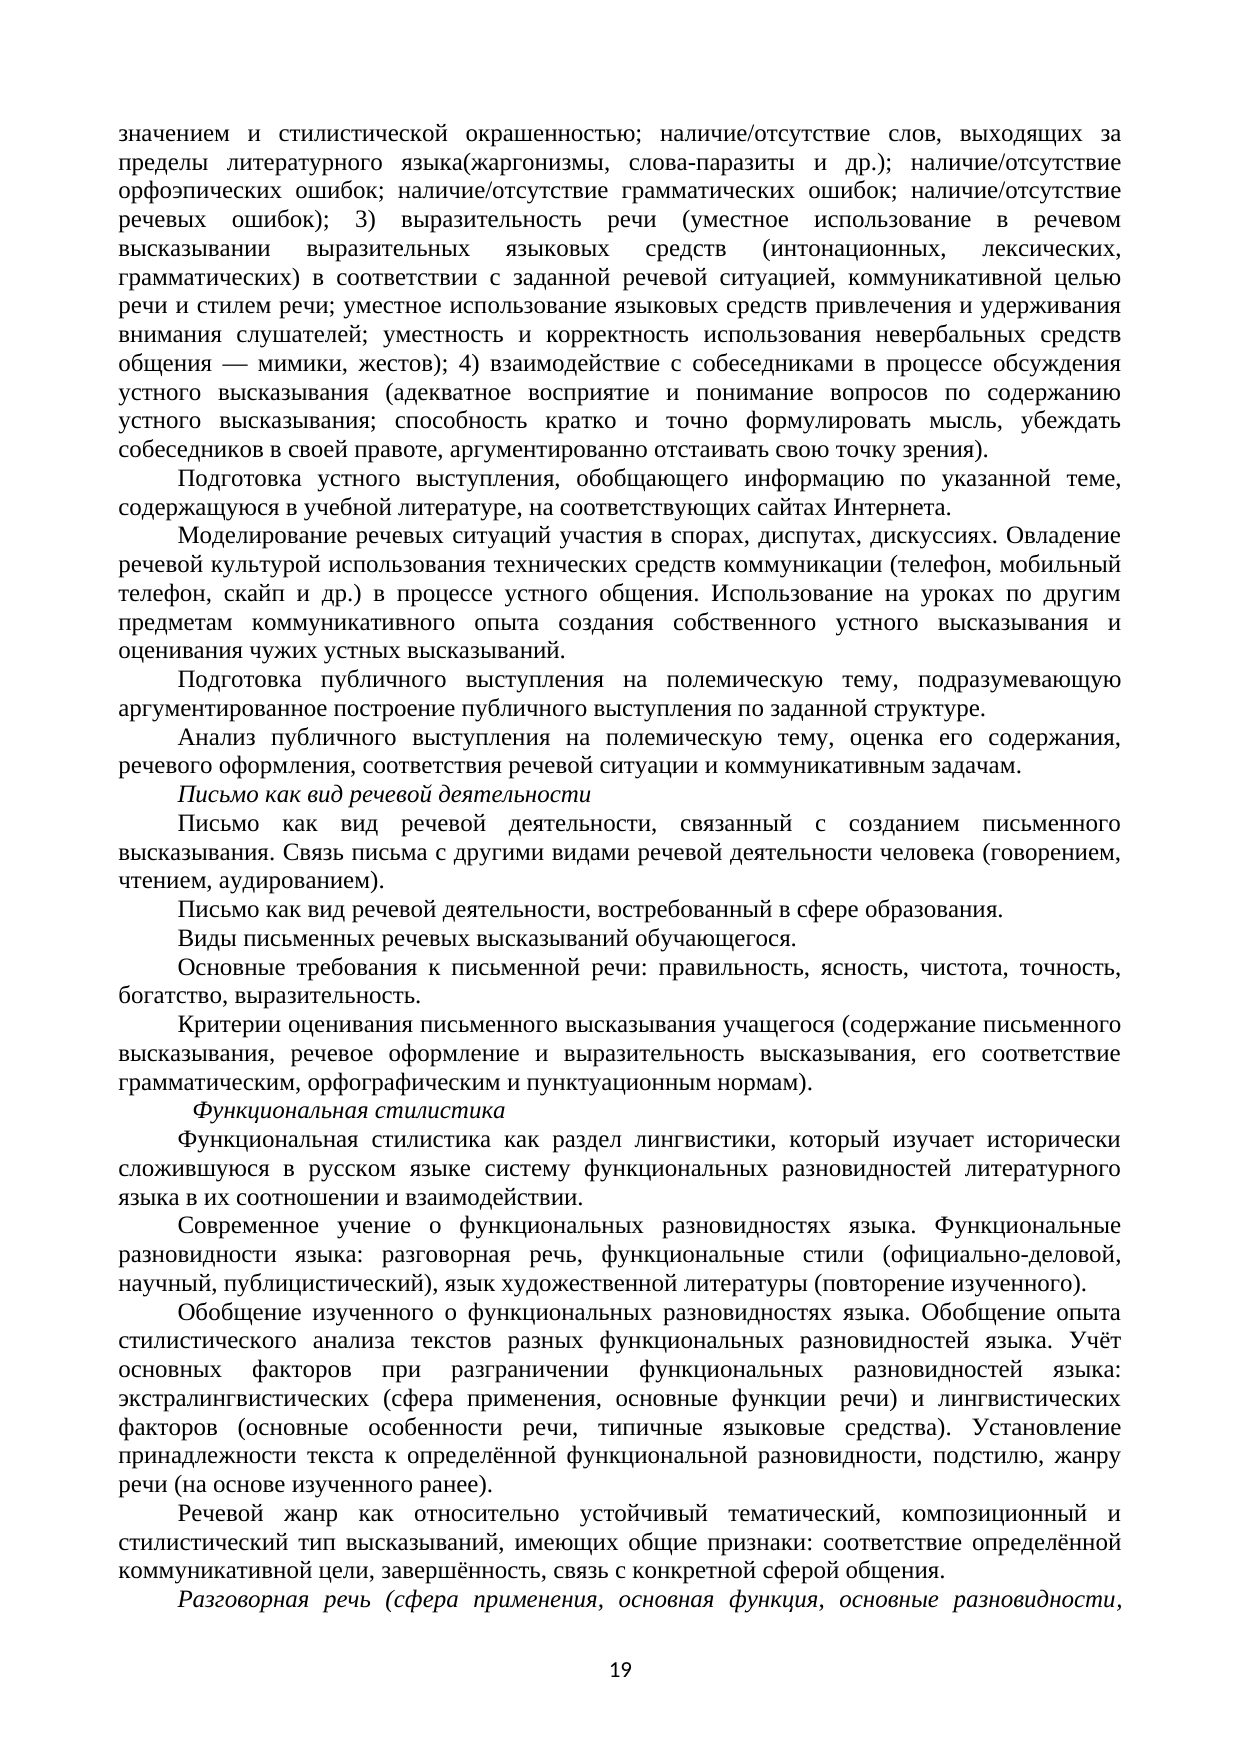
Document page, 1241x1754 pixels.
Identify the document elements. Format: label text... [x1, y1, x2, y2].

text Письмо как вид речевой деятельности [118, 779, 1122, 808]
text Речевой жанр как относительно устойчивый тематический, композиционный и стилистический тип высказываний, имеющих общие признаки: соответствие определённой коммуникативной цели, завершённость, связь с конкретной сферой общения. [118, 1498, 1122, 1584]
text Критерии оценивания письменного высказывания учащегося (содержание письменного высказывания, речевое оформление и выразительность высказывания, его соответствие грамматическим, орфографическим и пунктуационным нормам). [118, 1009, 1122, 1096]
text Основные требования к письменной речи: правильность, ясность, чистота, точность, богатство, выразительность. [118, 952, 1122, 1009]
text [118, 1584, 1122, 1613]
text Письмо как вид речевой деятельности, востребованный в сфере образования. [118, 894, 1122, 923]
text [118, 118, 1122, 463]
text Функциональная стилистика [118, 1096, 1122, 1124]
text Подготовка публичного выступления на полемическую тему, подразумевающую аргументированное построение публичного выступления по заданной структуре. [118, 664, 1122, 722]
text Обобщение изученного о функциональных разновидностях языка. Обобщение опыта стилистического анализа текстов разных функциональных разновидностей языка. Учёт основных факторов при разграничении функциональных разновидностей языка: экстралингвистических (сфера применения, основные функции речи) и лингвистических факторов (основные особенности речи, типичные языковые средства). Установление принадлежности текста к определённой функциональной разновидности, подстилю, жанру речи (на основе изученного ранее). [118, 1297, 1122, 1498]
text Современное учение о функциональных разновидностях языка. Функциональные разновидности языка: разговорная речь, функциональные стили (официально-деловой, научный, публицистический), язык художественной литературы (повторение изученного). [118, 1211, 1122, 1297]
text Анализ публичного выступления на полемическую тему, оценка его содержания, речевого оформления, соответствия речевой ситуации и коммуникативным задачам. [118, 722, 1122, 779]
text Функциональная стилистика как раздел лингвистики, который изучает исторически сложившуюся в русском языке систему функциональных разновидностей литературного языка в их соотношении и взаимодействии. [118, 1124, 1122, 1211]
text Письмо как вид речевой деятельности, связанный с созданием письменного высказывания. Связь письма с другими видами речевой деятельности человека (говорением, чтением, аудированием). [118, 808, 1122, 894]
text Виды письменных речевых высказываний обучающегося. [118, 923, 1122, 952]
text Моделирование речевых ситуаций участия в спорах, диспутах, дискуссиях. Овладение речевой культурой использования технических средств коммуникации (телефон, мобильный телефон, скайп и др.) в процессе устного общения. Использование на уроках по другим предметам коммуникативного опыта создания собственного устного высказывания и оценивания чужих устных высказываний. [118, 521, 1122, 664]
text Подготовка устного выступления, обобщающего информацию по указанной теме, содержащуюся в учебной литературе, на соответствующих сайтах Интернета. [118, 463, 1122, 521]
